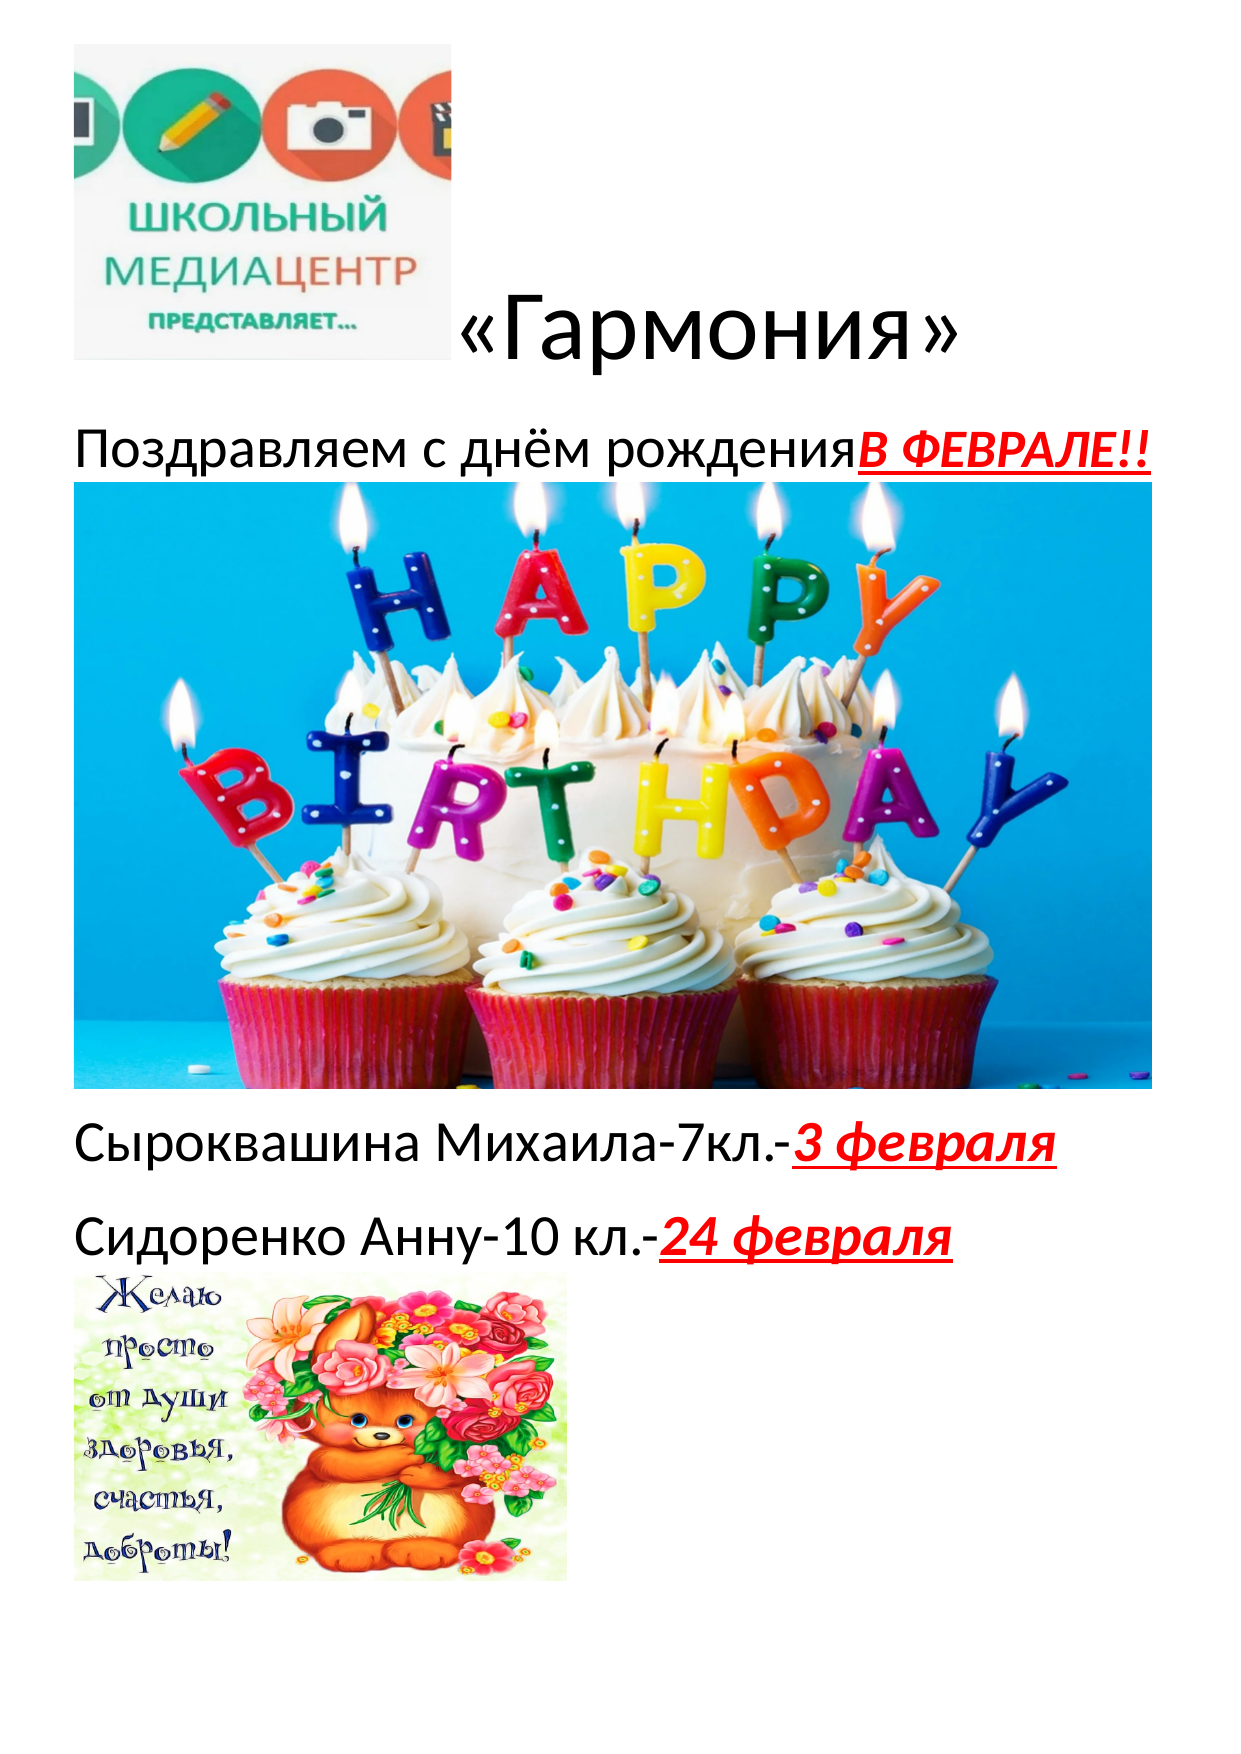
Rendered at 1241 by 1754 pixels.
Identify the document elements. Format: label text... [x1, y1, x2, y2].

text Поздравляем с днём рожденияВ ФЕВРАЛЕ!! [74, 411, 1152, 482]
text Сыроквашина Михаила-7кл.-3 февраля [74, 1105, 1152, 1176]
picture [330, 482, 379, 554]
picture [73, 44, 452, 360]
picture [1019, 1084, 1042, 1089]
picture [73, 1272, 567, 1581]
picture [73, 482, 1068, 1089]
picture [1129, 1072, 1149, 1080]
picture [1067, 1072, 1089, 1081]
